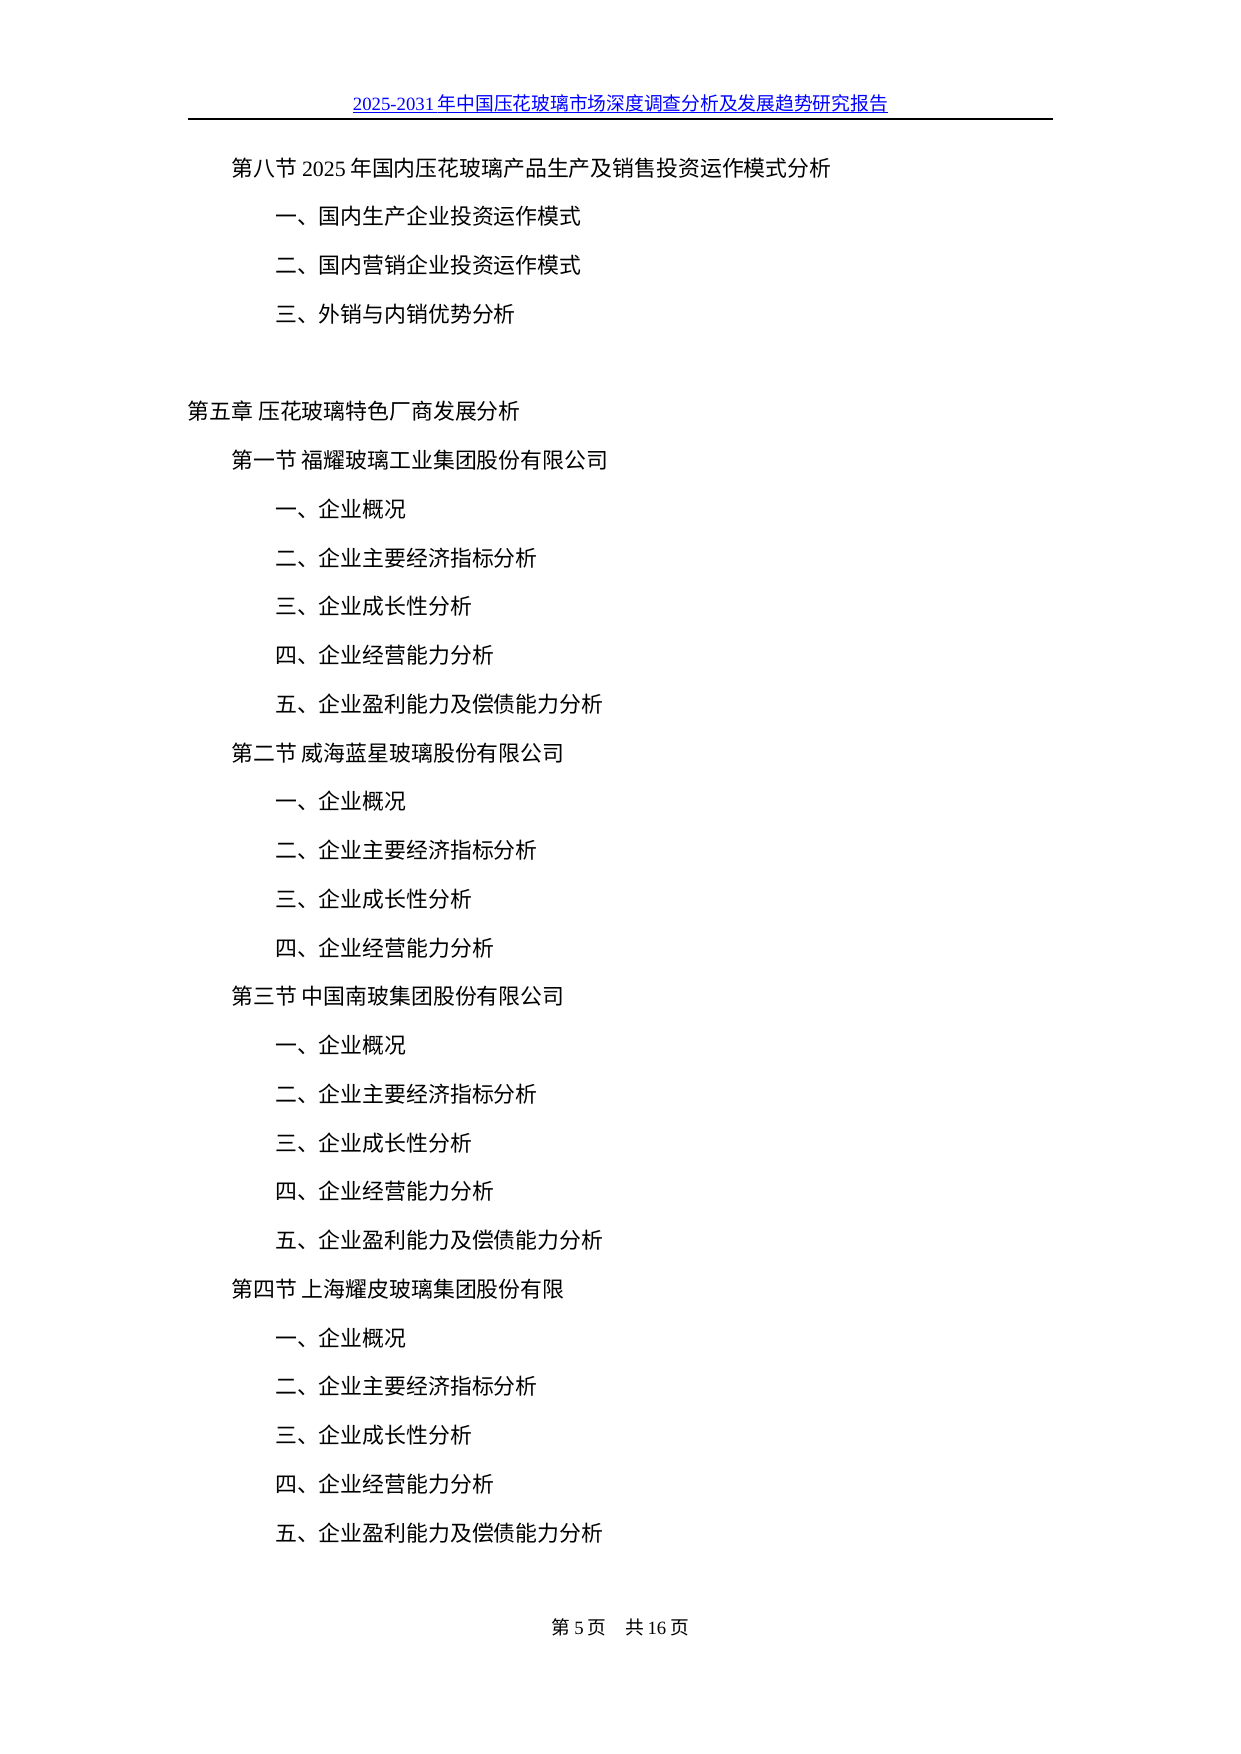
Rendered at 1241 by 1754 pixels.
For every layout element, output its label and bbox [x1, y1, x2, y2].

text [187, 150, 1053, 1548]
